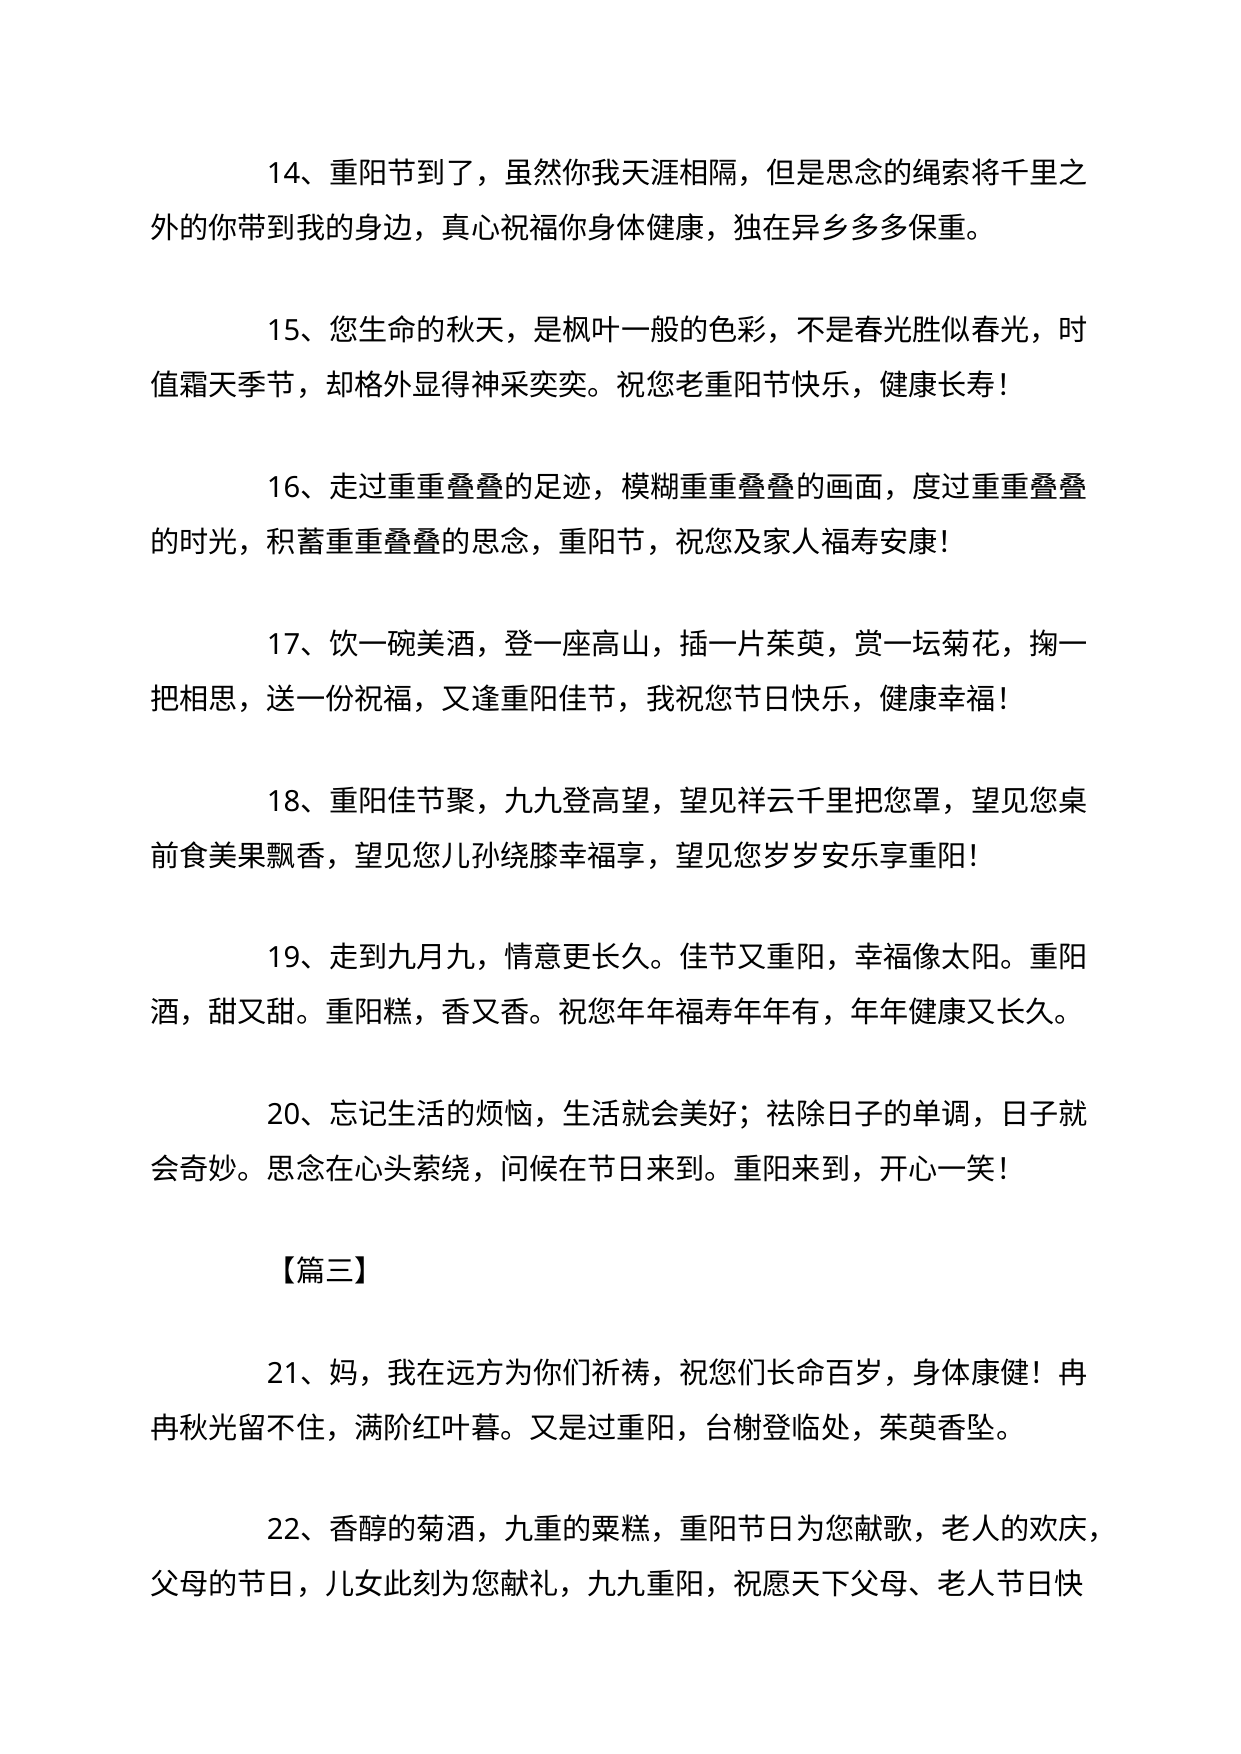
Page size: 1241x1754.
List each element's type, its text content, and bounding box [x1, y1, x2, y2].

text 19、走到九月九，情意更长久。佳节又重阳，幸福像太阳。重阳酒，甜又甜。重阳糕，香又香。祝您年年福寿年年有，年年健康又长久。 [150, 934, 1090, 1031]
text 17、饮一碗美酒，登一座高山，插一片茱萸，赏一坛菊花，掬一把相思，送一份祝福，又逢重阳佳节，我祝您节日快乐，健康幸福！ [150, 620, 1090, 718]
text 16、走过重重叠叠的足迹，模糊重重叠叠的画面，度过重重叠叠的时光，积蓄重重叠叠的思念，重阳节，祝您及家人福寿安康！ [150, 463, 1090, 561]
text 20、忘记生活的烦恼，生活就会美好；祛除日子的单调，日子就会奇妙。思念在心头萦绕，问候在节日来到。重阳来到，开心一笑！ [150, 1091, 1090, 1188]
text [150, 1506, 1090, 1603]
text 18、重阳佳节聚，九九登高望，望见祥云千里把您罩，望见您桌前食美果飘香，望见您儿孙绕膝幸福享，望见您岁岁安乐享重阳！ [150, 777, 1090, 874]
text 【篇三】 [150, 1247, 1090, 1290]
text 21、妈，我在远方为你们祈祷，祝您们长命百岁，身体康健！冉冉秋光留不住，满阶红叶暮。又是过重阳，台榭登临处，茱萸香坠。 [150, 1349, 1090, 1446]
text 14、重阳节到了，虽然你我天涯相隔，但是思念的绳索将千里之外的你带到我的身边，真心祝福你身体健康，独在异乡多多保重。 [150, 150, 1090, 247]
text 15、您生命的秋天，是枫叶一般的色彩，不是春光胜似春光，时值霜天季节，却格外显得神采奕奕。祝您老重阳节快乐，健康长寿！ [150, 307, 1090, 404]
